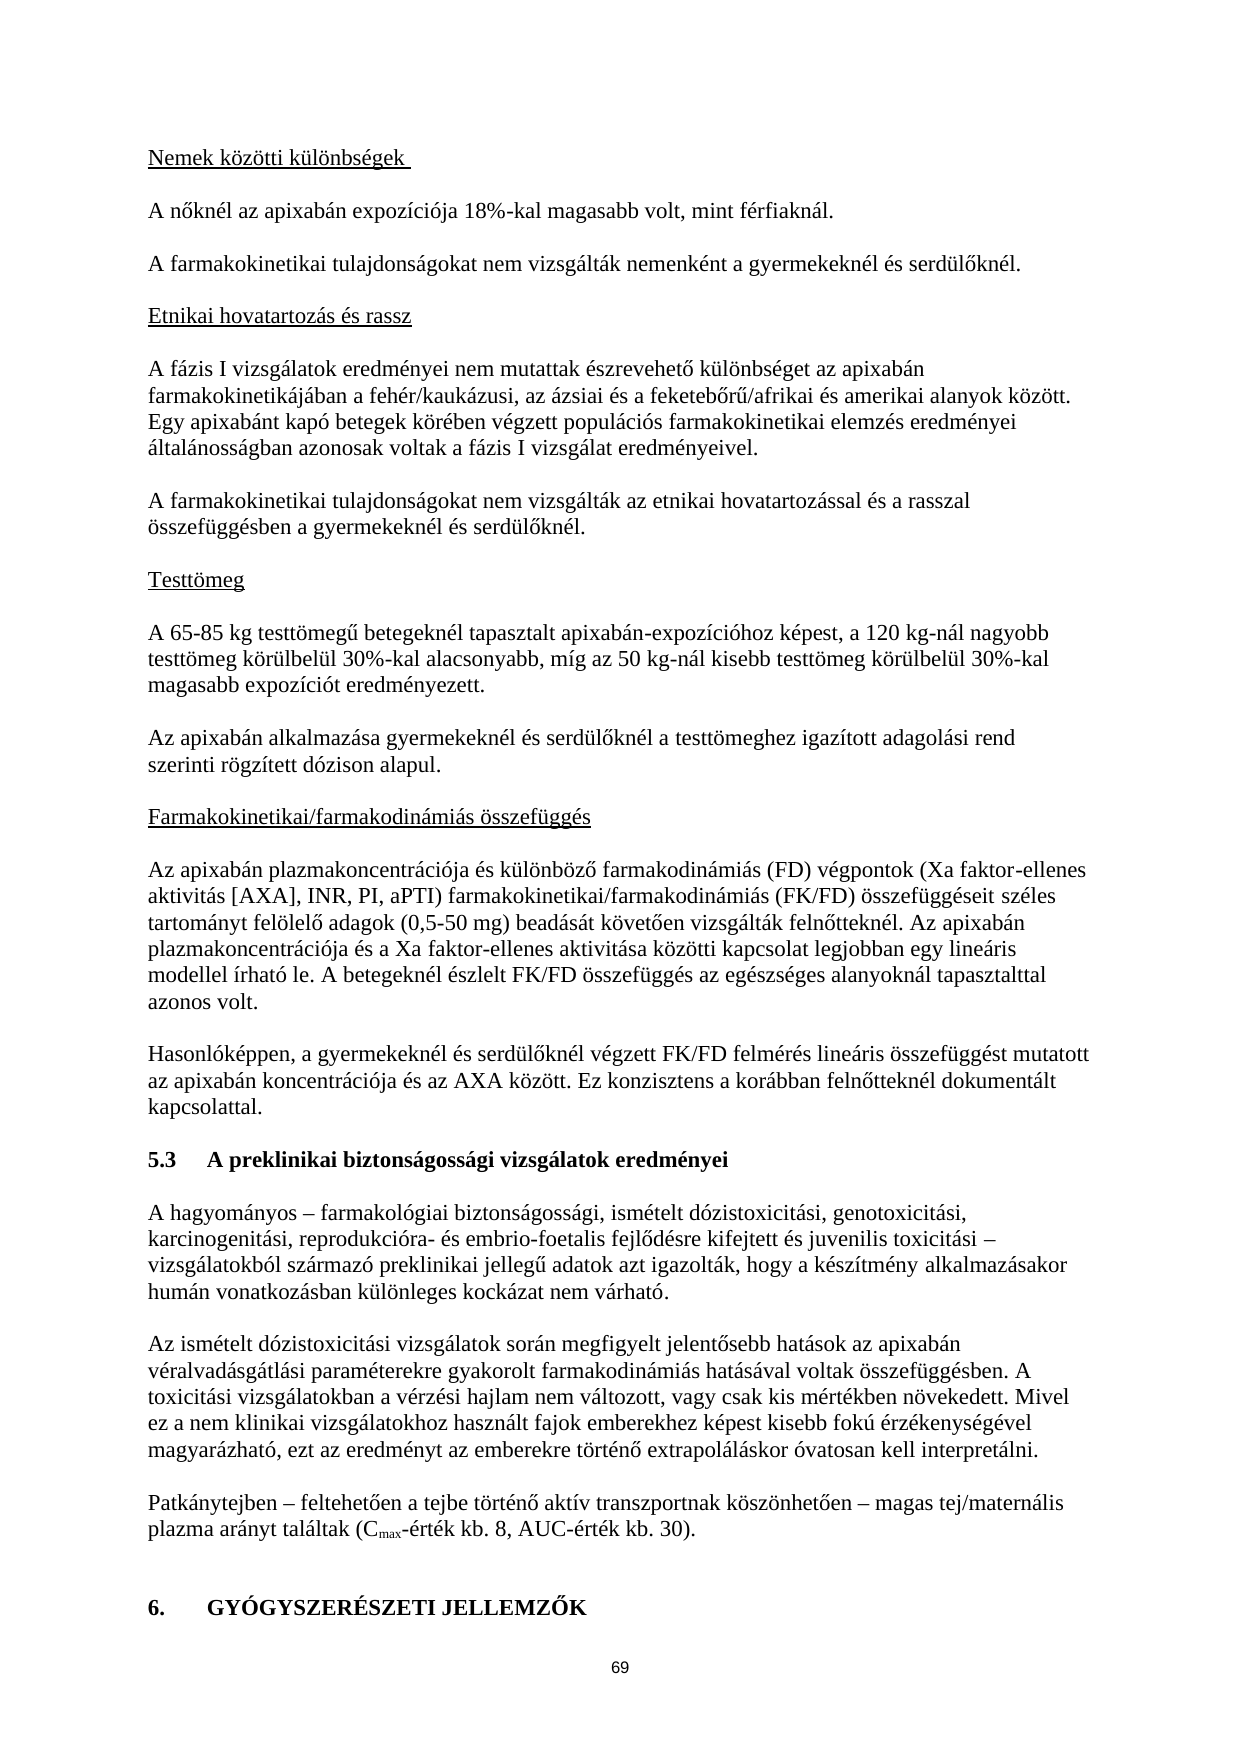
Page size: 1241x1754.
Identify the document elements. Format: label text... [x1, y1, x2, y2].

text Patkánytejben – feltehetően a tejbe történő aktív transzportnak köszönhetően – magas tej/maternális plazma arányt találtak (Cmax-érték kb. 8, AUC-érték kb. 30). [148, 1488, 1093, 1541]
text Farmakokinetikai/farmakodinámiás összefüggés [148, 803, 1093, 830]
text Testtömeg [148, 566, 1093, 592]
text Etnikai hovatartozás és rassz [148, 303, 1093, 329]
text Az ismételt dózistoxicitási vizsgálatok során megfigyelt jelentősebb hatások az apixabán véralvadásgátlási paraméterekre gyakorolt farmakodinámiás hatásával voltak összefüggésben. A toxicitási vizsgálatokban a vérzési hajlam nem változott, vagy csak kis mértékben növekedett. Mivel ez a nem klinikai vizsgálatokhoz használt fajok emberekhez képest kisebb fokú érzékenységével magyarázható, ezt az eredményt az emberekre történő extrapoláláskor óvatosan kell interpretálni. [148, 1330, 1093, 1462]
text A nőknél az apixabán expozíciója 18%-kal magasabb volt, mint férfiaknál. [148, 197, 1093, 223]
text 6. GYÓGYSZERÉSZETI JELLEMZŐK [148, 1594, 1093, 1620]
text Hasonlóképpen, a gyermekeknél és serdülőknél végzett FK/FD felmérés lineáris összefüggést mutatott az apixabán koncentrációja és az AXA között. Ez konzisztens a korábban felnőtteknél dokumentált kapcsolattal. [148, 1041, 1093, 1119]
text A farmakokinetikai tulajdonságokat nem vizsgálták nemenként a gyermekeknél és serdülőknél. [148, 250, 1093, 276]
text Az apixabán plazmakoncentrációja és különböző farmakodinámiás (FD) végpontok (Xa faktor-ellenes aktivitás [AXA], INR, PI, aPTI) farmakokinetikai/farmakodinámiás (FK/FD) összefüggéseit széles tartományt felölelő adagok (0,5-50 mg) beadását követően vizsgálták felnőtteknél. Az apixabán plazmakoncentrációja és a Xa faktor-ellenes aktivitása közötti kapcsolat legjobban egy lineáris modellel írható le. A betegeknél észlelt FK/FD összefüggés az egészséges alanyoknál tapasztalttal azonos volt. [148, 856, 1093, 1014]
text Az apixabán alkalmazása gyermekeknél és serdülőknél a testtömeghez igazított adagolási rend szerinti rögzített dózison alapul. [148, 724, 1058, 777]
text A 65-85 kg testtömegű betegeknél tapasztalt apixabán-expozícióhoz képest, a 120 kg-nál nagyobb testtömeg körülbelül 30%-kal alacsonyabb, míg az 50 kg-nál kisebb testtömeg körülbelül 30%-kal magasabb expozíciót eredményezett. [148, 619, 1093, 698]
text A farmakokinetikai tulajdonságokat nem vizsgálták az etnikai hovatartozással és a rasszal összefüggésben a gyermekeknél és serdülőknél. [148, 487, 1093, 540]
text Nemek közötti különbségek [148, 144, 992, 171]
text 5.3 A preklinikai biztonságossági vizsgálatok eredményei [148, 1146, 1093, 1172]
text A hagyományos – farmakológiai biztonságossági, ismételt dózistoxicitási, genotoxicitási, karcinogenitási, reprodukcióra- és embrio-foetalis fejlődésre kifejtett és juvenilis toxicitási – vizsgálatokból származó preklinikai jellegű adatok azt igazolták, hogy a készítmény alkalmazásakor humán vonatkozásban különleges kockázat nem várható. [148, 1199, 1093, 1304]
text A fázis I vizsgálatok eredményei nem mutattak észrevehető különbséget az apixabán farmakokinetikájában a fehér/kaukázusi, az ázsiai és a feketebőrű/afrikai és amerikai alanyok között. Egy apixabánt kapó betegek körében végzett populációs farmakokinetikai elemzés eredményei általánosságban azonosak voltak a fázis I vizsgálat eredményeivel. [148, 355, 1093, 461]
